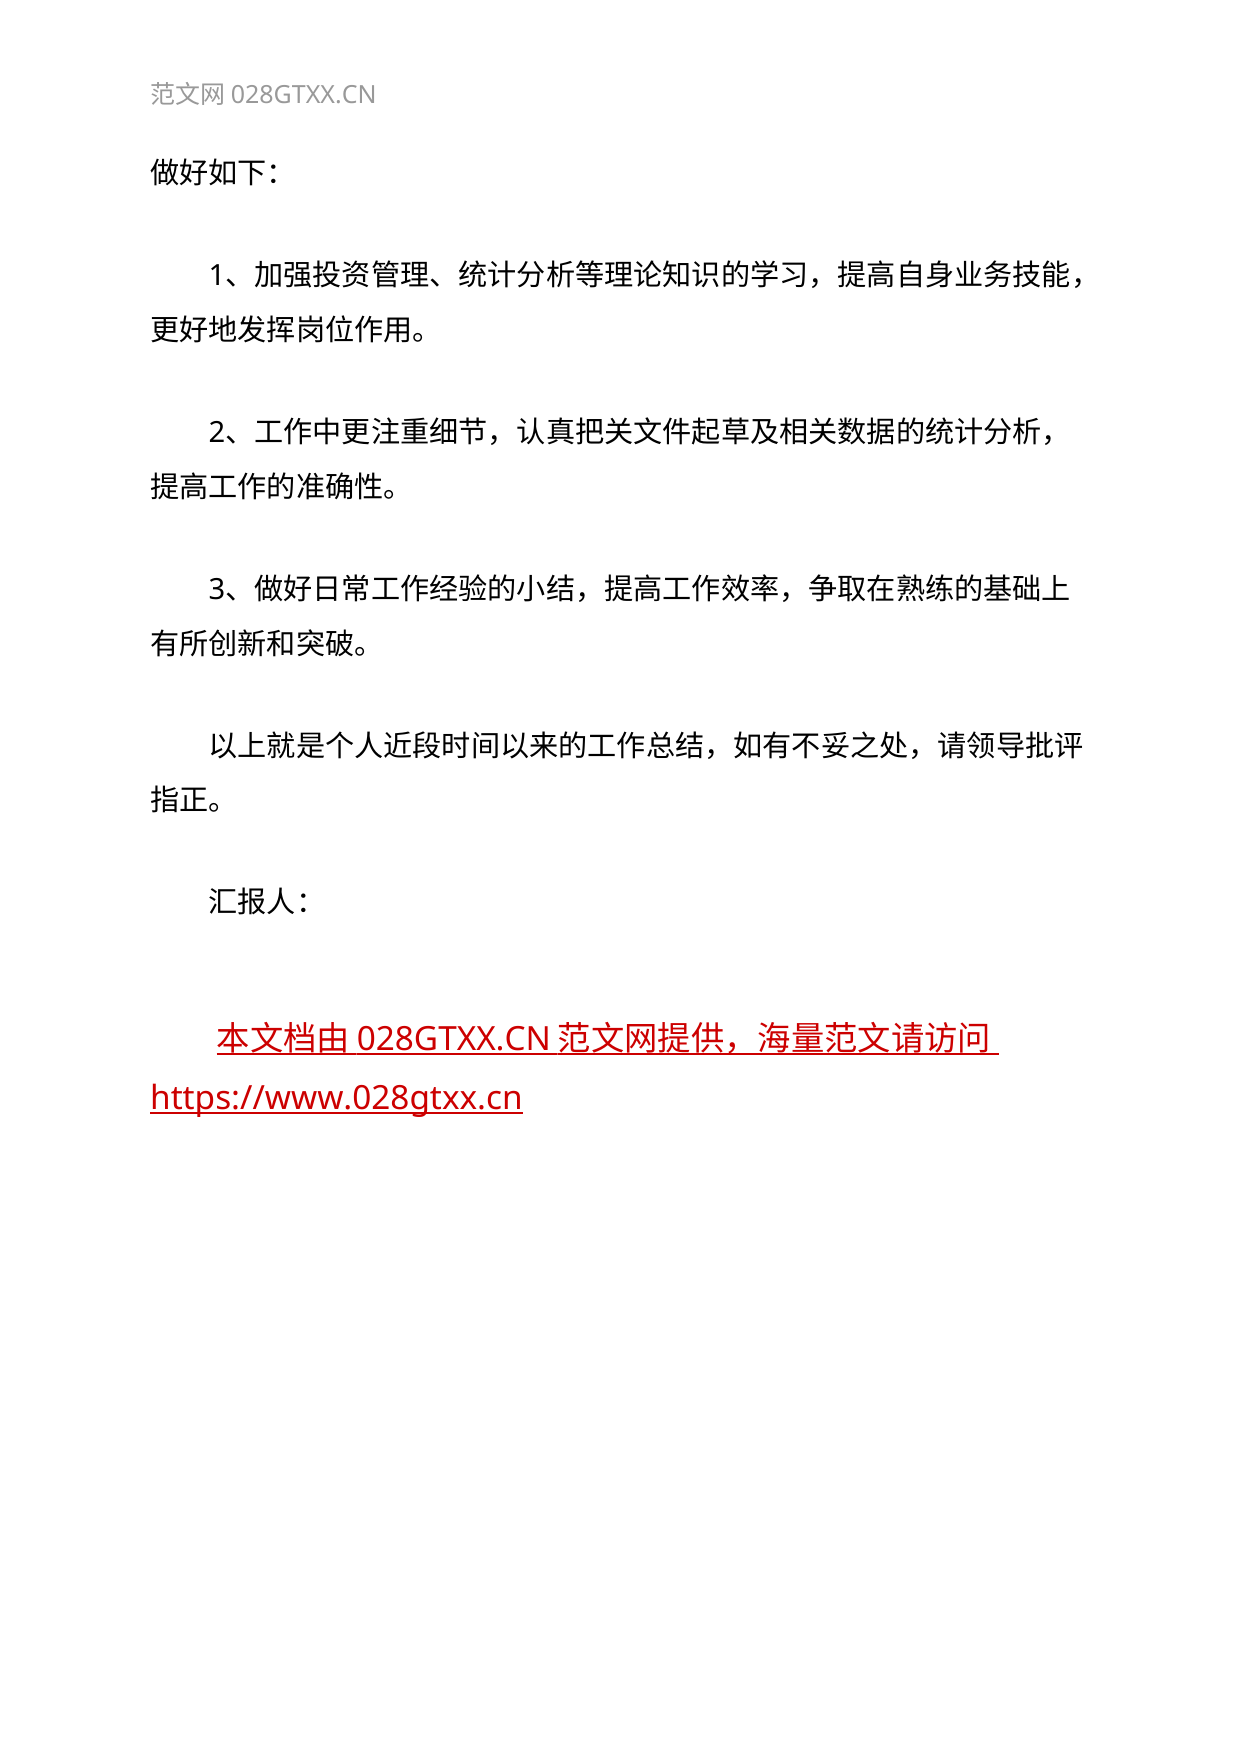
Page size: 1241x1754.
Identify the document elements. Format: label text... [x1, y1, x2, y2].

text 以上就是个人近段时间以来的工作总结，如有不妥之处，请领导批评指正。 [150, 722, 1090, 819]
text 1、加强投资管理、统计分析等理论知识的学习，提高自身业务技能，更好地发挥岗位作用。 [150, 252, 1090, 349]
text 3、做好日常工作经验的小结，提高工作效率，争取在熟练的基础上有所创新和突破。 [150, 565, 1090, 663]
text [150, 150, 1090, 192]
text 汇报人： [150, 879, 1090, 921]
text 2、工作中更注重细节，认真把关文件起草及相关数据的统计分析，提高工作的准确性。 [150, 408, 1090, 506]
text 本文档由028GTXX.CN范文网提供，海量范文请访问 https://www.028gtxx.cn [150, 1012, 1090, 1119]
